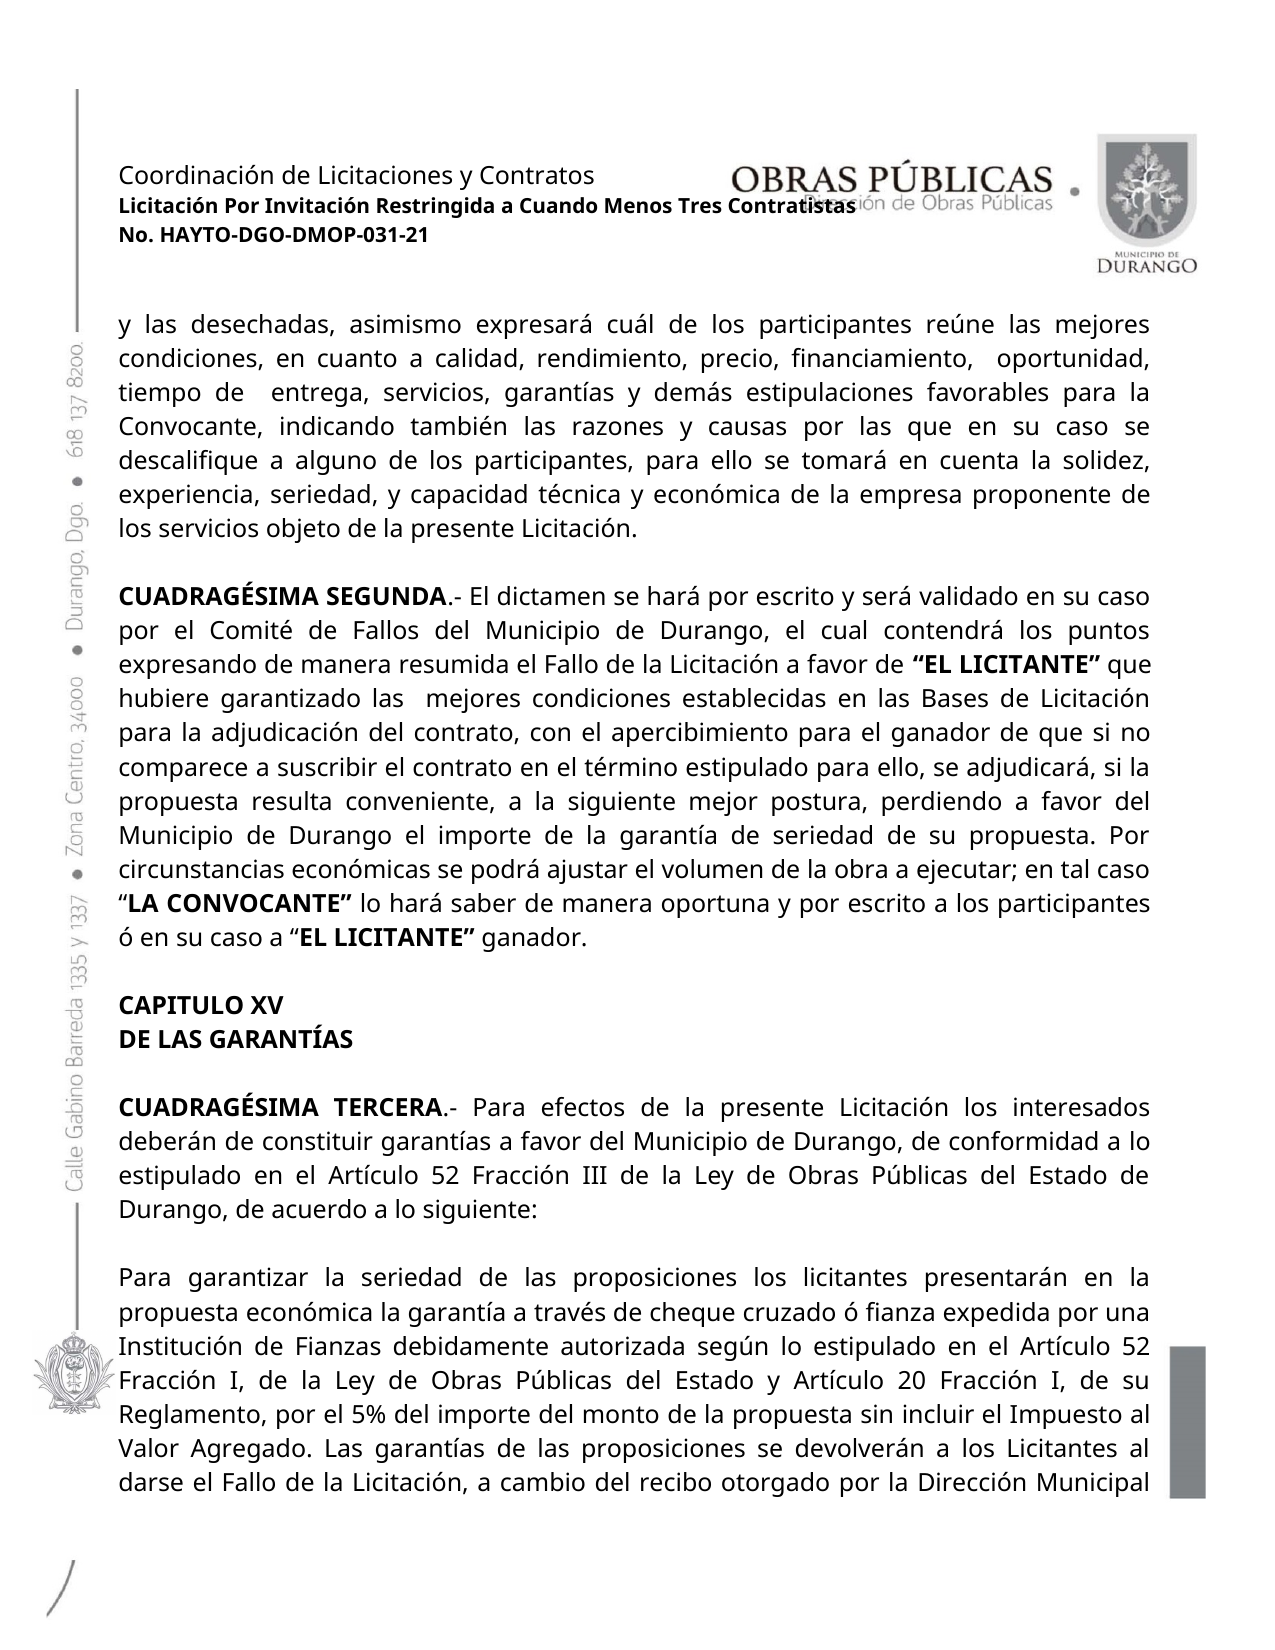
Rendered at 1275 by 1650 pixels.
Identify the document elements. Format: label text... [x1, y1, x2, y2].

picture [31, 89, 1206, 1650]
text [118, 306, 1152, 545]
text DE LAS GARANTÍAS [118, 1022, 1152, 1056]
text CUADRAGÉSIMA TERCERA.- Para efectos de la presente Licitación los interesados deberán de constituir garantías a favor del Municipio de Durango, de conformidad a lo estipulado en el Artículo 52 Fracción III de de Obras Públicas del Estado de Durango, de acuerdo a lo siguiente: [118, 1090, 1152, 1226]
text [118, 1260, 1152, 1498]
text CUADRAGÉSIMA SEGUNDA.- El dictamen se hará por escrito y será validado en su caso por el Comité de Fallos del Municipio de Durango, el cual contendrá los puntos expresando de manera resumida el Fallo de a favor de “EL LICITANTE” que hubiere garantizado las mejores condiciones establecidas en las Bases de Licitación para la adjudicación del contrato, con el apercibimiento para el ganador de que si no comparece a suscribir el contrato en el término estipulado para ello, se adjudicará, si la propuesta resulta conveniente, a la siguiente mejor postura, perdiendo a favor del Municipio de Durango el importe de la garantía de seriedad de su propuesta. Por circunstancias económicas se podrá ajustar el volumen de la obra a ejecutar; en tal caso “” lo hará saber de manera oportuna y por escrito a los participantes ó en su caso a “EL LICITANTE” ganador. [118, 579, 1152, 953]
text CAPITULO XV [118, 988, 1152, 1022]
